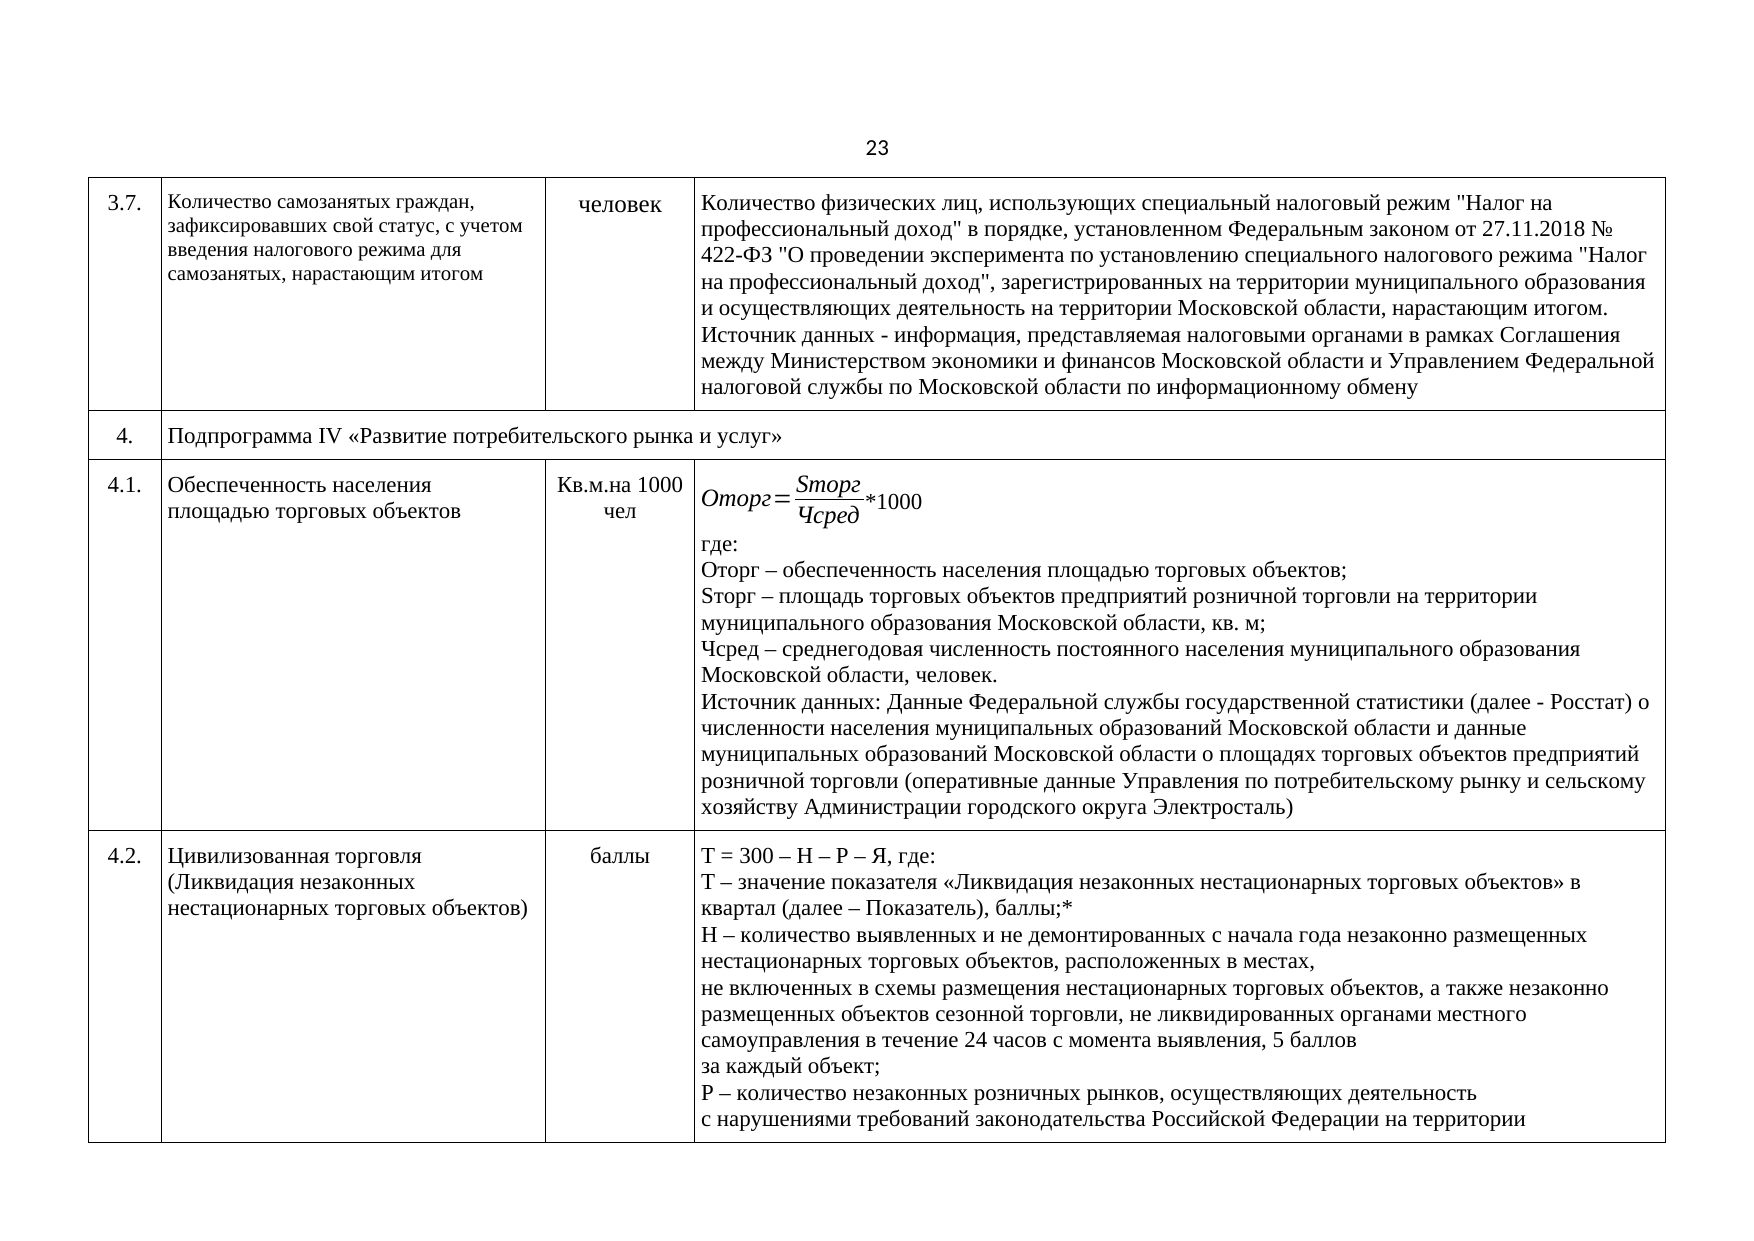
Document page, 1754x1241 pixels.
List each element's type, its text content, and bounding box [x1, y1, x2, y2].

table_cell баллы [546, 831, 694, 1142]
table_cell 3.7. [89, 178, 161, 410]
table_cell 4.1. [89, 460, 161, 830]
table_cell 4. [89, 411, 161, 459]
table_cell Количество самозанятых граждан, зафиксировавших свой статус, с учетом введения налогового режима для самозанятых, нарастающим итогом [162, 178, 545, 410]
table_cell Количество физических лиц, использующих специальный налоговый режим "Налог на профессиональный доход" в порядке, установленном Федеральным законом от 27.11.2018 № 422-ФЗ "О проведении эксперимента по установлению специального налогового режима "Налог на профессиональный доход", зарегистрированных на территории муниципального образования и осуществляющих деятельность на территории Московской области, нарастающим итогом. Источник данных - информация, представляемая налоговыми органами в рамках Соглашения между Министерством экономики и финансов Московской области и Управлением Федеральной налоговой службы по Московской области по информационному обмену [695, 178, 1665, 410]
table_cell человек [546, 178, 694, 410]
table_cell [162, 831, 545, 1142]
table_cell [695, 831, 1665, 1142]
table_cell *1000 где: Оторг – обеспеченность населения площадью торговых объектов; Sторг – площадь торговых объектов предприятий розничной торговли на территории муниципального образования Московской области, кв. м; Чсред – среднегодовая численность постоянного населения муниципального образования Московской области, человек. Источник данных: Данные Федеральной службы государственной статистики (далее - Росстат) о численности населения муниципальных образований Московской области и данные муниципальных образований Московской области о площадях торговых объектов предприятий розничной торговли (оперативные данные Управления по потребительскому рынку и сельскому хозяйству Администрации городского округа Электросталь) [695, 460, 1665, 830]
table_cell Кв.м.на 1000 чел [546, 460, 694, 830]
table_cell Обеспеченность населения площадью торговых объектов [162, 460, 545, 830]
table_cell Подпрограмма IV «Развитие потребительского рынка и услуг» [162, 411, 1665, 459]
table_cell 4.2. [89, 831, 161, 1142]
